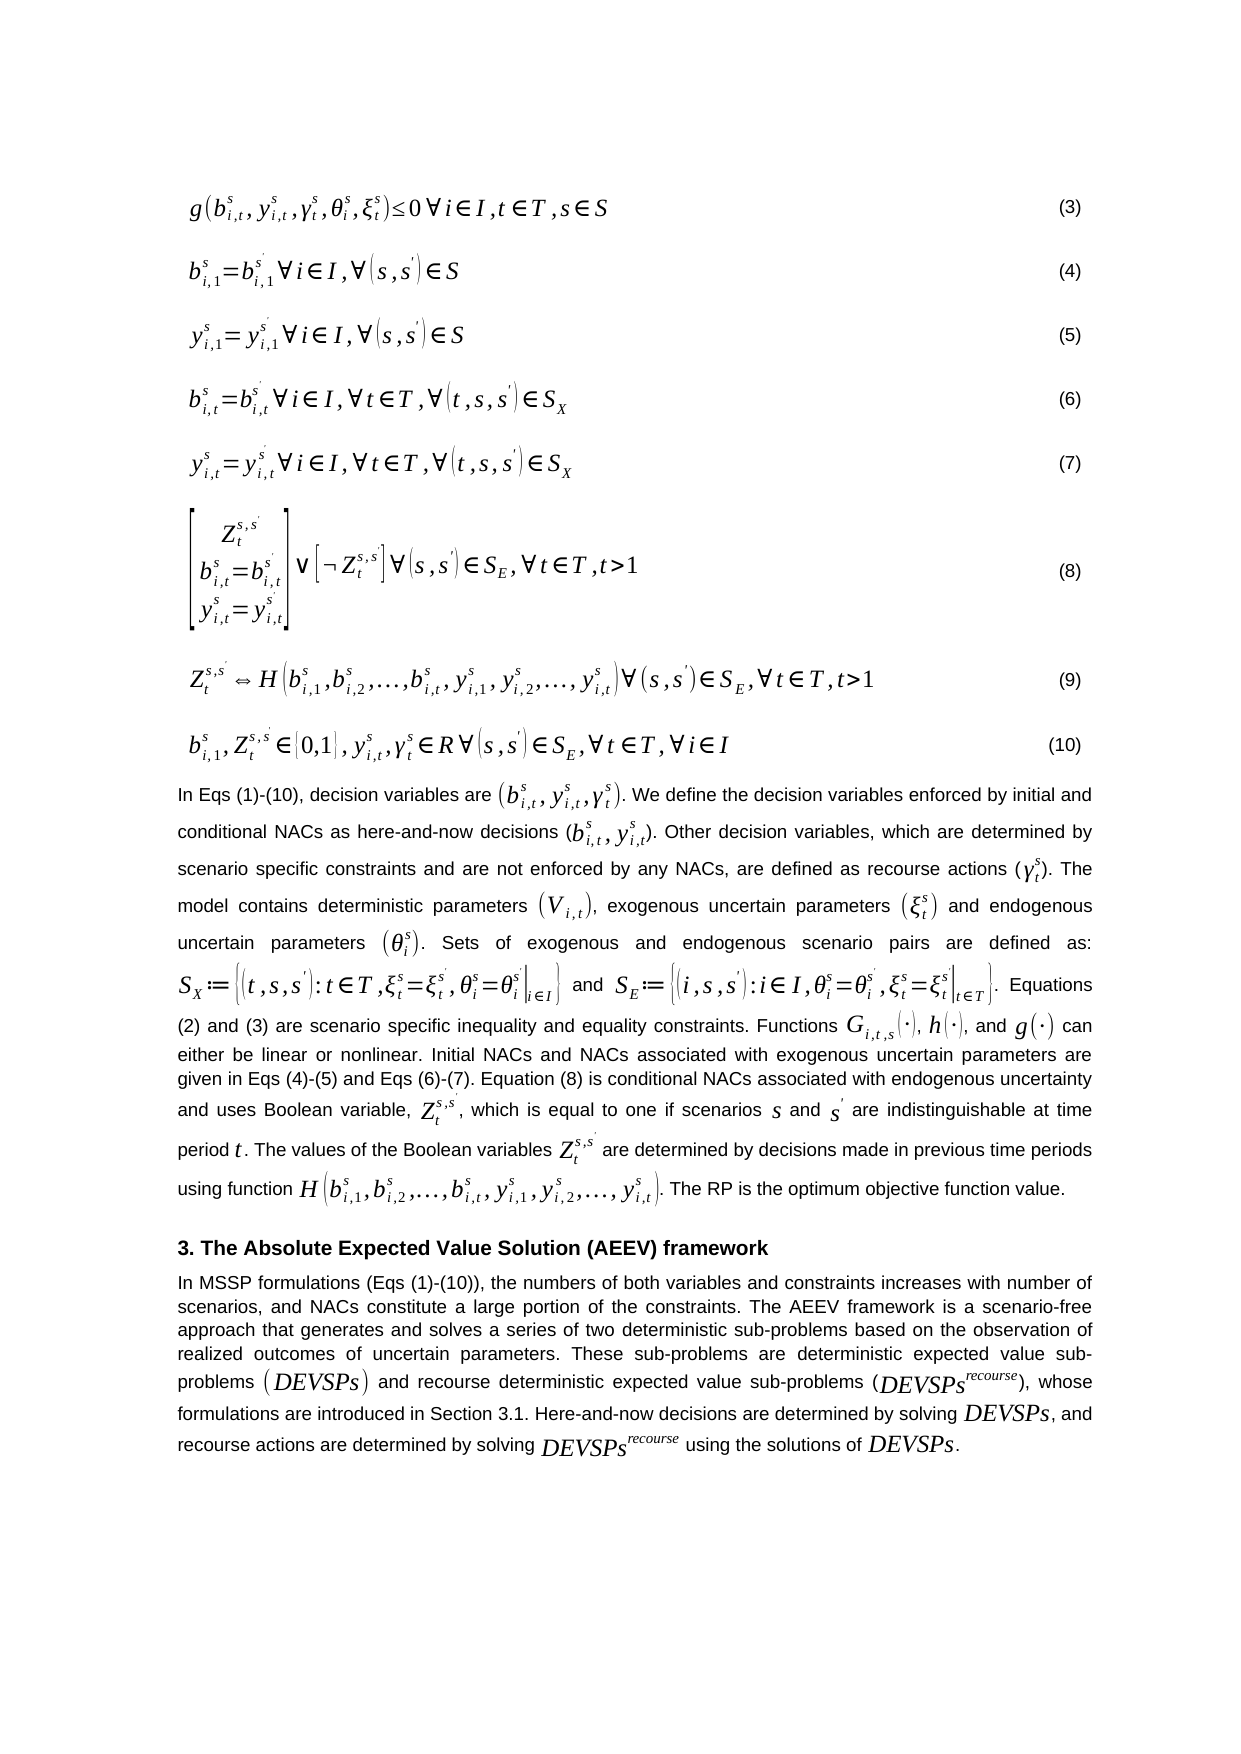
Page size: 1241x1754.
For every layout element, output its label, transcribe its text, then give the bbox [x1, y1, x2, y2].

table_cell (7) [1009, 431, 1092, 495]
table_cell [177, 177, 1009, 239]
table_cell (10) [1009, 713, 1092, 777]
text In MSSP formulations (Eqs (1)-(10)), the numbers of both variables and constraints increases with number of scenarios, and NACs constitute a large portion of the constraints. The AEEV framework is a scenario-free approach that generates and solves a series of two deterministic sub-problems based on the observation of realized outcomes of uncertain parameters. These sub-problems are deterministic expected value sub-problems and recourse deterministic expected value sub-problems (), whose formulations are introduced in Section 3.1. Here-and-now decisions are determined by solving , and recourse actions are determined by solving using the solutions of . [177, 1272, 1092, 1461]
table_cell [177, 431, 1009, 495]
text In Eqs (1)-(10), decision variables are . We define the decision variables enforced by initial and conditional NACs as here-and-now decisions (). Other decision variables, which are determined by scenario specific constraints and are not enforced by any NACs, are defined as recourse actions (). The model contains deterministic parameters , exogenous uncertain parameters and endogenous uncertain parameters . Sets of exogenous and endogenous scenario pairs are defined as: and . Equations (2) and (3) are scenario specific inequality and equality constraints. Functions , , and can either be linear or nonlinear. Initial NACs and NACs associated with exogenous uncertain parameters are given in Eqs (4)-(5) and Eqs (6)-(7). Equation (8) is conditional NACs associated with endogenous uncertainty and uses Boolean variable, , which is equal to one if scenarios and are indistinguishable at time period . The values of the Boolean variables are determined by decisions made in previous time periods using function . The RP is the optimum objective function value. [177, 777, 1092, 1208]
table_cell [177, 647, 1009, 713]
table_cell [177, 367, 1009, 431]
table_cell [177, 495, 1009, 647]
table_cell (8) [1009, 495, 1092, 647]
table_cell (3) [1009, 177, 1092, 239]
table_cell [177, 239, 1009, 303]
table_cell [177, 713, 1009, 777]
table_cell (5) [1009, 303, 1092, 367]
table_cell [177, 303, 1009, 367]
subtitle The Absolute Expected Value Solution (AEEV) framework [177, 1235, 1092, 1259]
table_cell (9) [1009, 647, 1092, 713]
table_cell (4) [1009, 239, 1092, 303]
table_cell (6) [1009, 367, 1092, 431]
